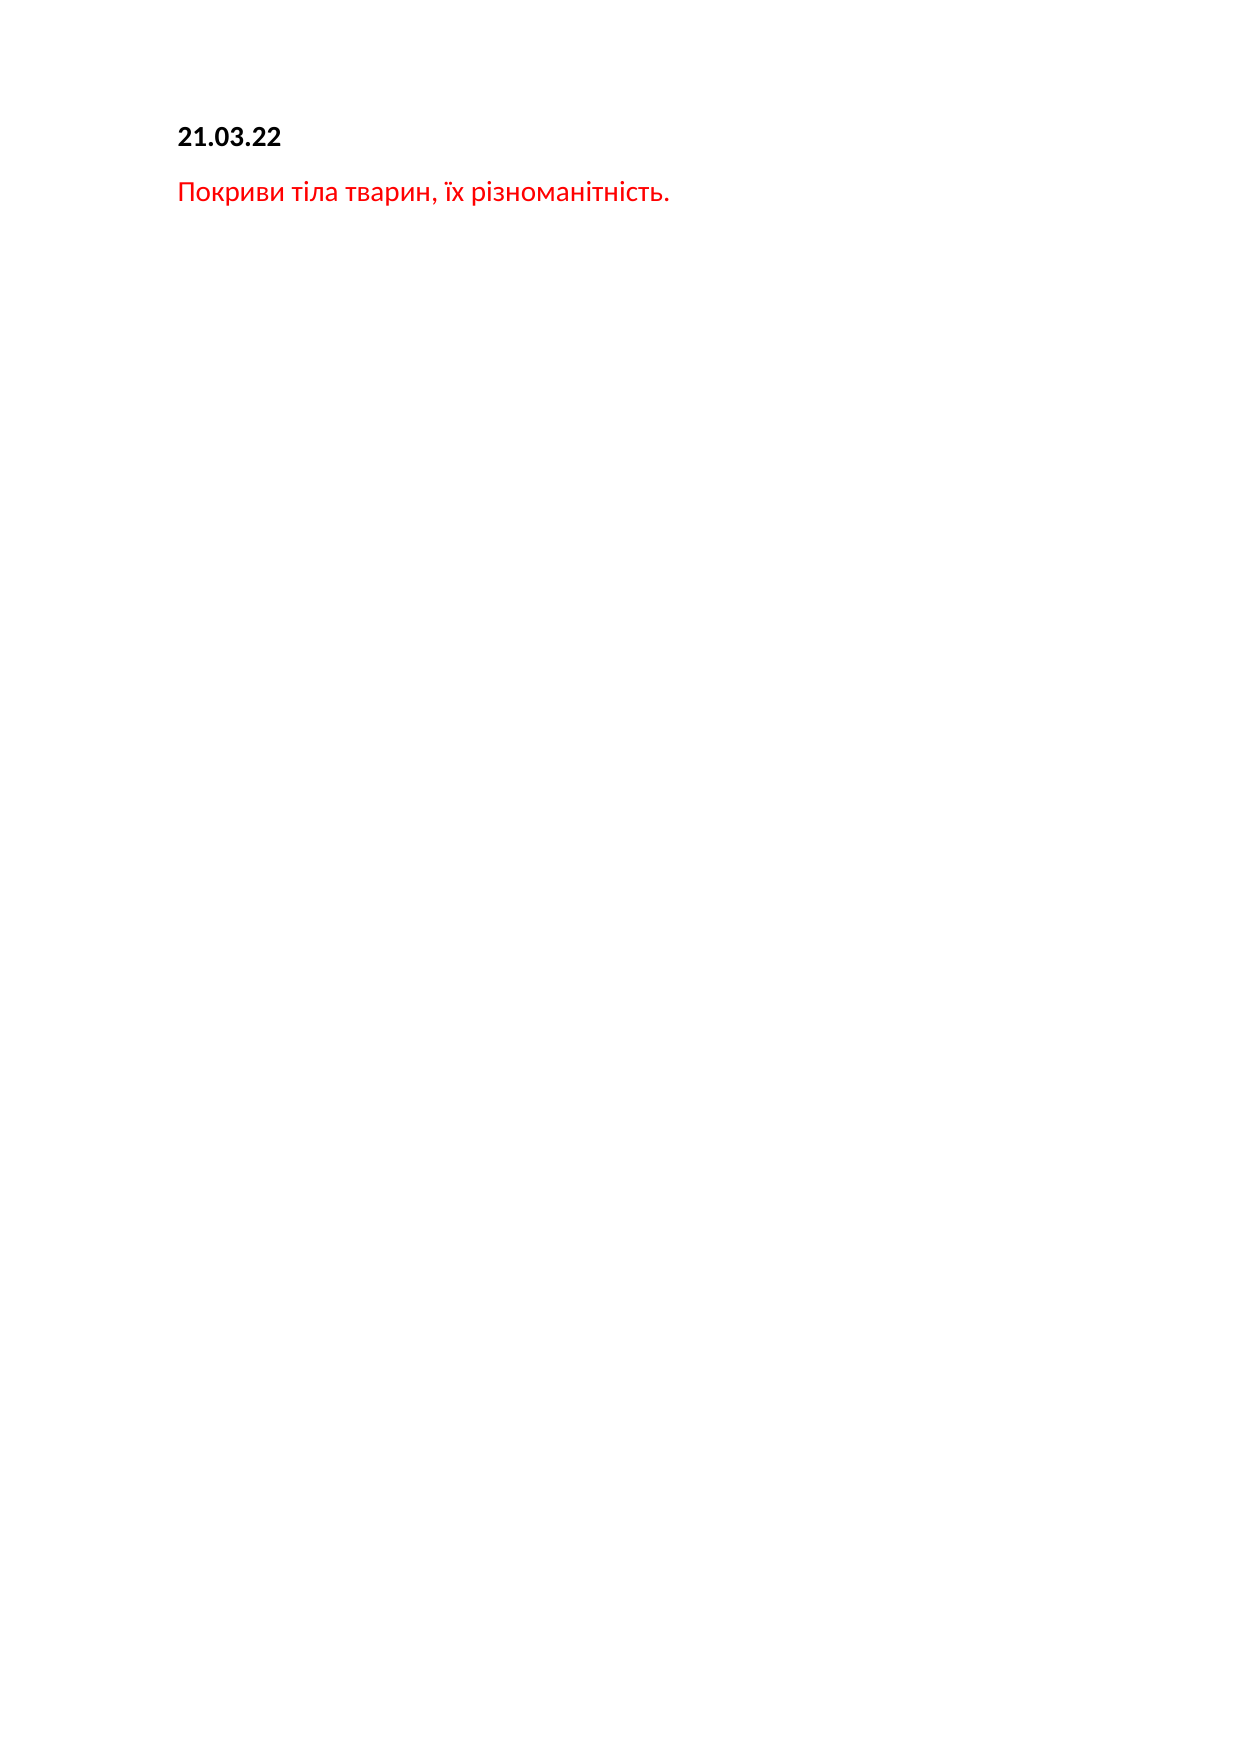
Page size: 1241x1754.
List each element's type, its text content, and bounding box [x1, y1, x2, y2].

text 21.03.22 [177, 118, 1152, 154]
text Покриви тіла тварин, їх різноманітність. [177, 173, 1152, 209]
